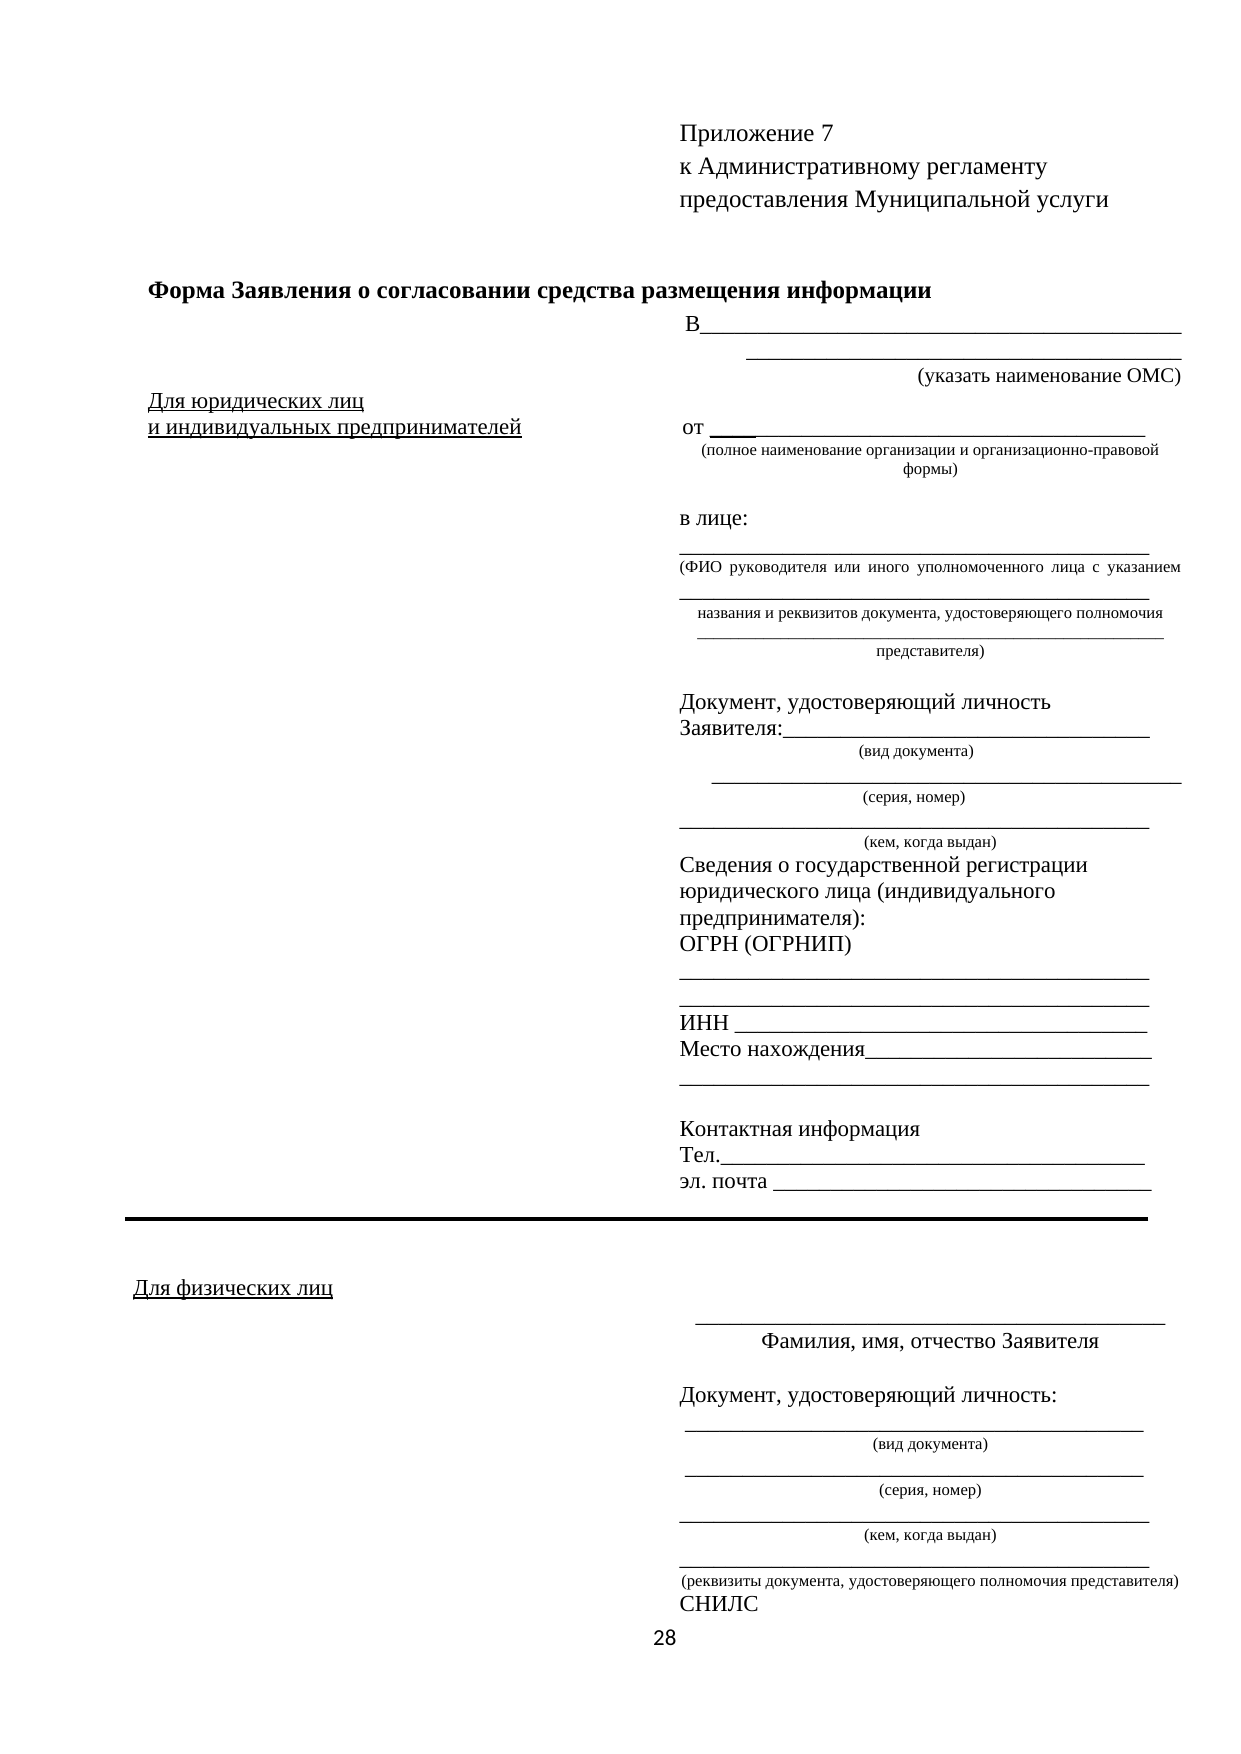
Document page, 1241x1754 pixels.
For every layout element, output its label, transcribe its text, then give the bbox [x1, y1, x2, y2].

text Тел._____________________________________ [679, 1141, 1181, 1167]
text Заявителя:________________________________ [679, 714, 1181, 741]
text СНИЛС [679, 1590, 1181, 1616]
text Для физических лиц [133, 1274, 1181, 1301]
text (реквизиты документа, удостоверяющего полномочия представителя) [679, 1571, 1181, 1590]
subtitle Форма Заявления о согласовании средства размещения информации [148, 275, 1181, 304]
text (вид документа) [679, 741, 1181, 760]
text _________________________________________ [679, 1062, 1181, 1088]
text Место нахождения_________________________ [679, 1036, 1181, 1062]
text и индивидуальных предпринимателей от ______________________________________ [148, 413, 1181, 440]
text В________________________________________________________________________________ (указать наименование ОМС) [679, 310, 1181, 387]
text (полное наименование организации и организационно-правовой формы) [679, 440, 1181, 478]
text (серия, номер) [679, 786, 1181, 806]
text _________________________________________ [679, 983, 1181, 1009]
text Фамилия, имя, отчество Заявителя [679, 1327, 1181, 1353]
text (серия, номер) [679, 1480, 1181, 1499]
text Сведения о государственной регистрации юридического лица (индивидуального предпринимателя): [679, 851, 1181, 930]
text ИНН ____________________________________ [679, 1009, 1181, 1036]
text (кем, когда выдан) [679, 1525, 1181, 1544]
text _________________________________________ [679, 806, 1181, 832]
text (кем, когда выдан) [679, 832, 1181, 851]
text ОГРН (ОГРНИП) _________________________________________ [679, 930, 1181, 983]
text эл. почта _________________________________ [679, 1167, 1181, 1194]
text ________________________________________________________ [679, 622, 1181, 641]
text Документ, удостоверяющий личность: [679, 1381, 1181, 1408]
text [679, 1499, 1181, 1525]
text к Административному регламенту предоставления Муниципальной услуги [679, 151, 1181, 213]
text представителя) [679, 641, 1181, 660]
text ________________________________________ [679, 1453, 1181, 1480]
text Для юридических лиц [148, 387, 1181, 413]
text названия и реквизитов документа, удостоверяющего полномочия [679, 603, 1181, 622]
text Приложение 7 [679, 118, 1181, 147]
text _________________________________________ [679, 1301, 1181, 1327]
text Документ, удостоверяющий личность [679, 688, 1181, 714]
text в лице: [679, 504, 1181, 531]
text _________________________________________ [679, 760, 1181, 786]
text (вид документа) [679, 1434, 1181, 1453]
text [679, 1544, 1181, 1571]
text ________________________________________ [679, 1408, 1181, 1434]
text Контактная информация [679, 1114, 1181, 1141]
text _________________________________________ (ФИО руководителя или иного уполномоченного лица с указанием _________________________________________ [679, 531, 1181, 603]
